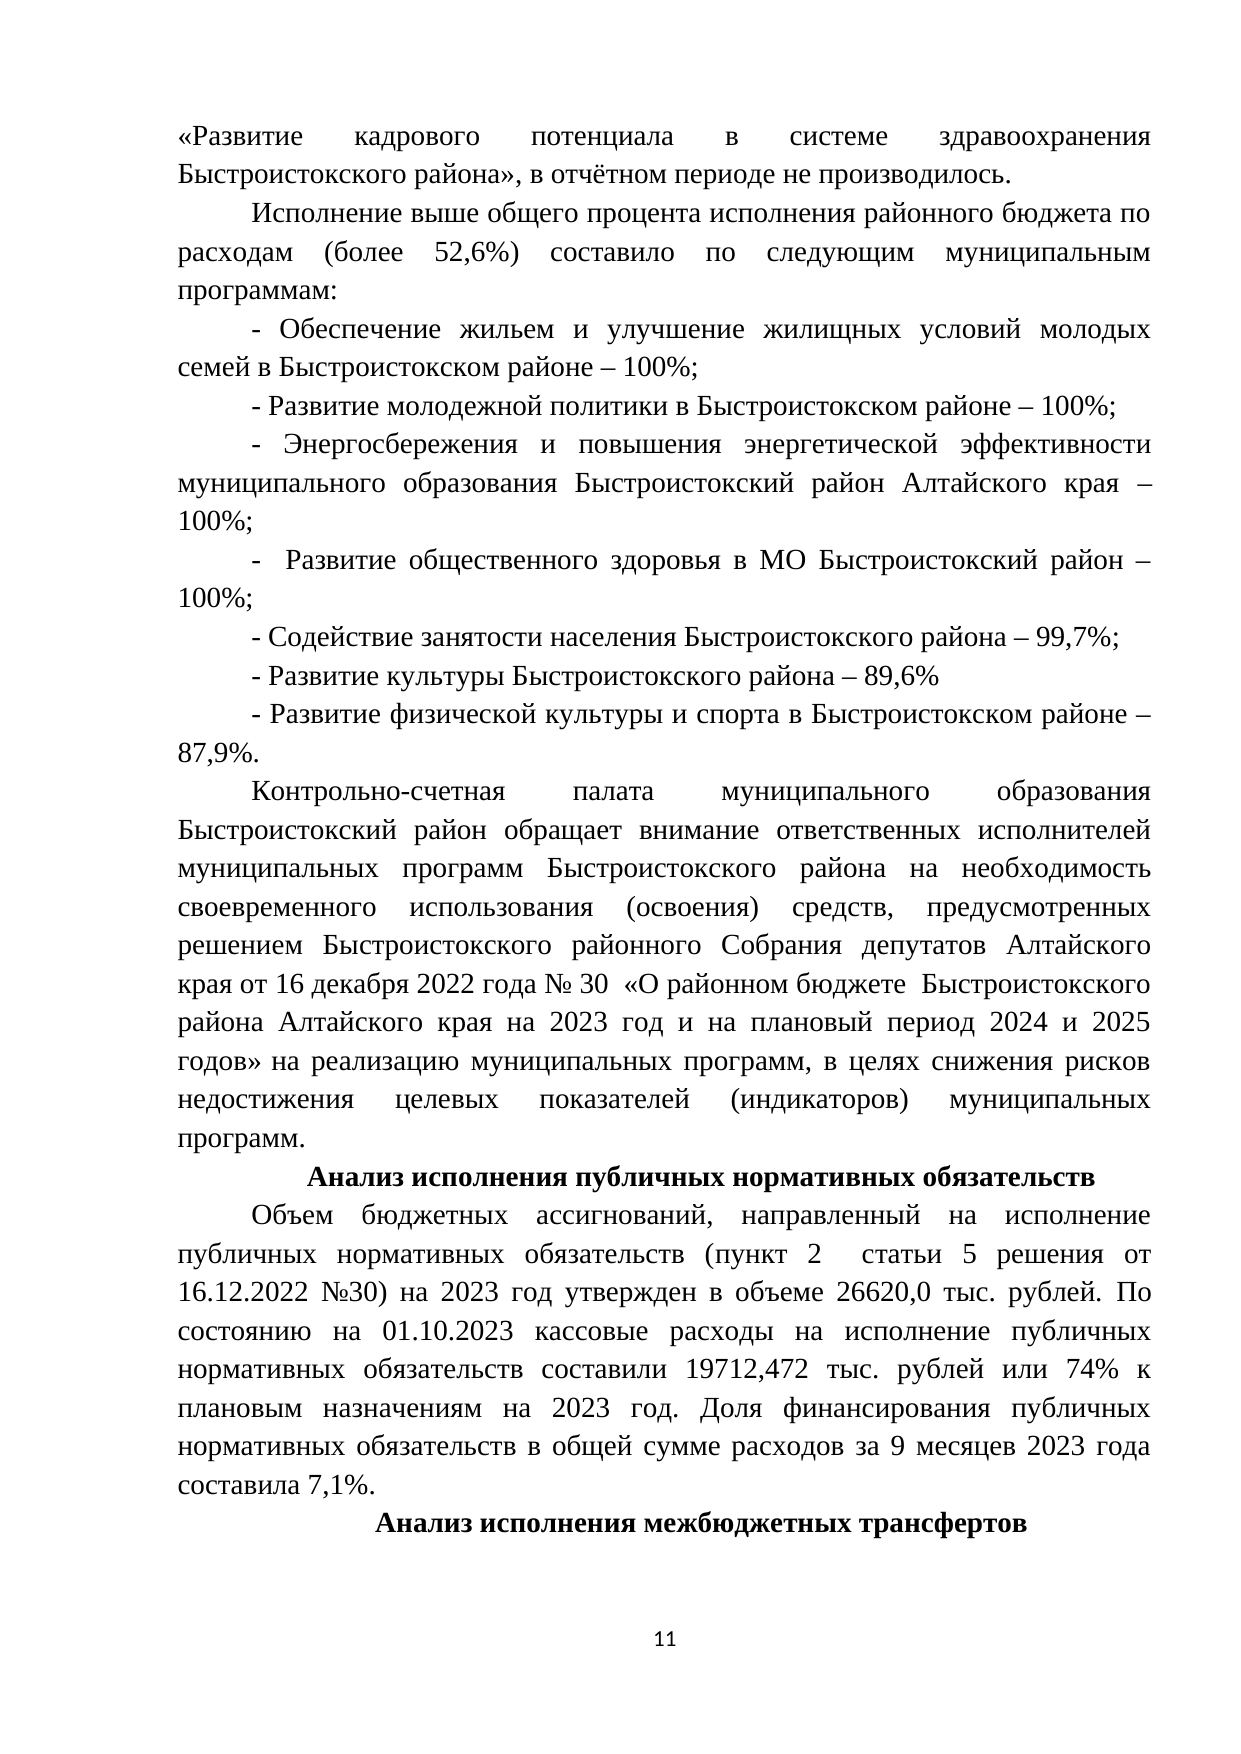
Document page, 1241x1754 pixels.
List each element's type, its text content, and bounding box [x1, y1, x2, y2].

text Объем бюджетных ассигнований, направленный на исполнение публичных нормативных обязательств (пункт 2 статьи 5 решения от 16.12.2022 №30) на 2023 год утвержден в объеме 26620,0 тыс. рублей. По состоянию на 01.10.2023 кассовые расходы на исполнение публичных нормативных обязательств составили 19712,472 тыс. рублей или 74% к плановым назначениям на 2023 год. Доля финансирования публичных нормативных обязательств в общей сумме расходов за 9 месяцев 2023 года составила 7,1%. [177, 1197, 1152, 1501]
text Контрольно-счетная палата муниципального образования Быстроистокский район обращает внимание ответственных исполнителей муниципальных программ Быстроистокского района на необходимость своевременного использования (освоения) средств, предусмотренных решением Быстроистокского районного Собрания депутатов Алтайского края от 16 декабря 2022 года № 30 «О районном бюджете Быстроистокского района Алтайского края на 2023 год и на плановый период 2024 и 2025 годов» на реализацию муниципальных программ, в целях снижения рисков недостижения целевых показателей (индикаторов) муниципальных программ. [177, 773, 1152, 1154]
text - Развитие культуры Быстроистокского района – 89,6% [177, 658, 1152, 691]
text Исполнение выше общего процента исполнения районного бюджета по расходам (более 52,6%) составило по следующим муниципальным программам: [177, 195, 1152, 306]
text - Обеспечение жильем и улучшение жилищных условий молодых семей в Быстроистокском районе – 100%; [177, 311, 1152, 383]
text - Развитие физической культуры и спорта в Быстроистокском районе – 87,9%. [177, 696, 1152, 768]
text - Энергосбережения и повышения энергетической эффективности муниципального образования Быстроистокский район Алтайского края – 100%; [177, 426, 1152, 537]
text Анализ исполнения публичных нормативных обязательств [177, 1159, 1152, 1192]
text - Содействие занятости населения Быстроистокского района – 99,7%; [177, 619, 1152, 653]
text - Развитие общественного здоровья в МО Быстроистокский район – 100%; [177, 542, 1152, 614]
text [177, 118, 1152, 190]
text - Развитие молодежной политики в Быстроистокском районе – 100%; [177, 388, 1152, 421]
text Анализ исполнения межбюджетных трансфертов [177, 1506, 1152, 1539]
